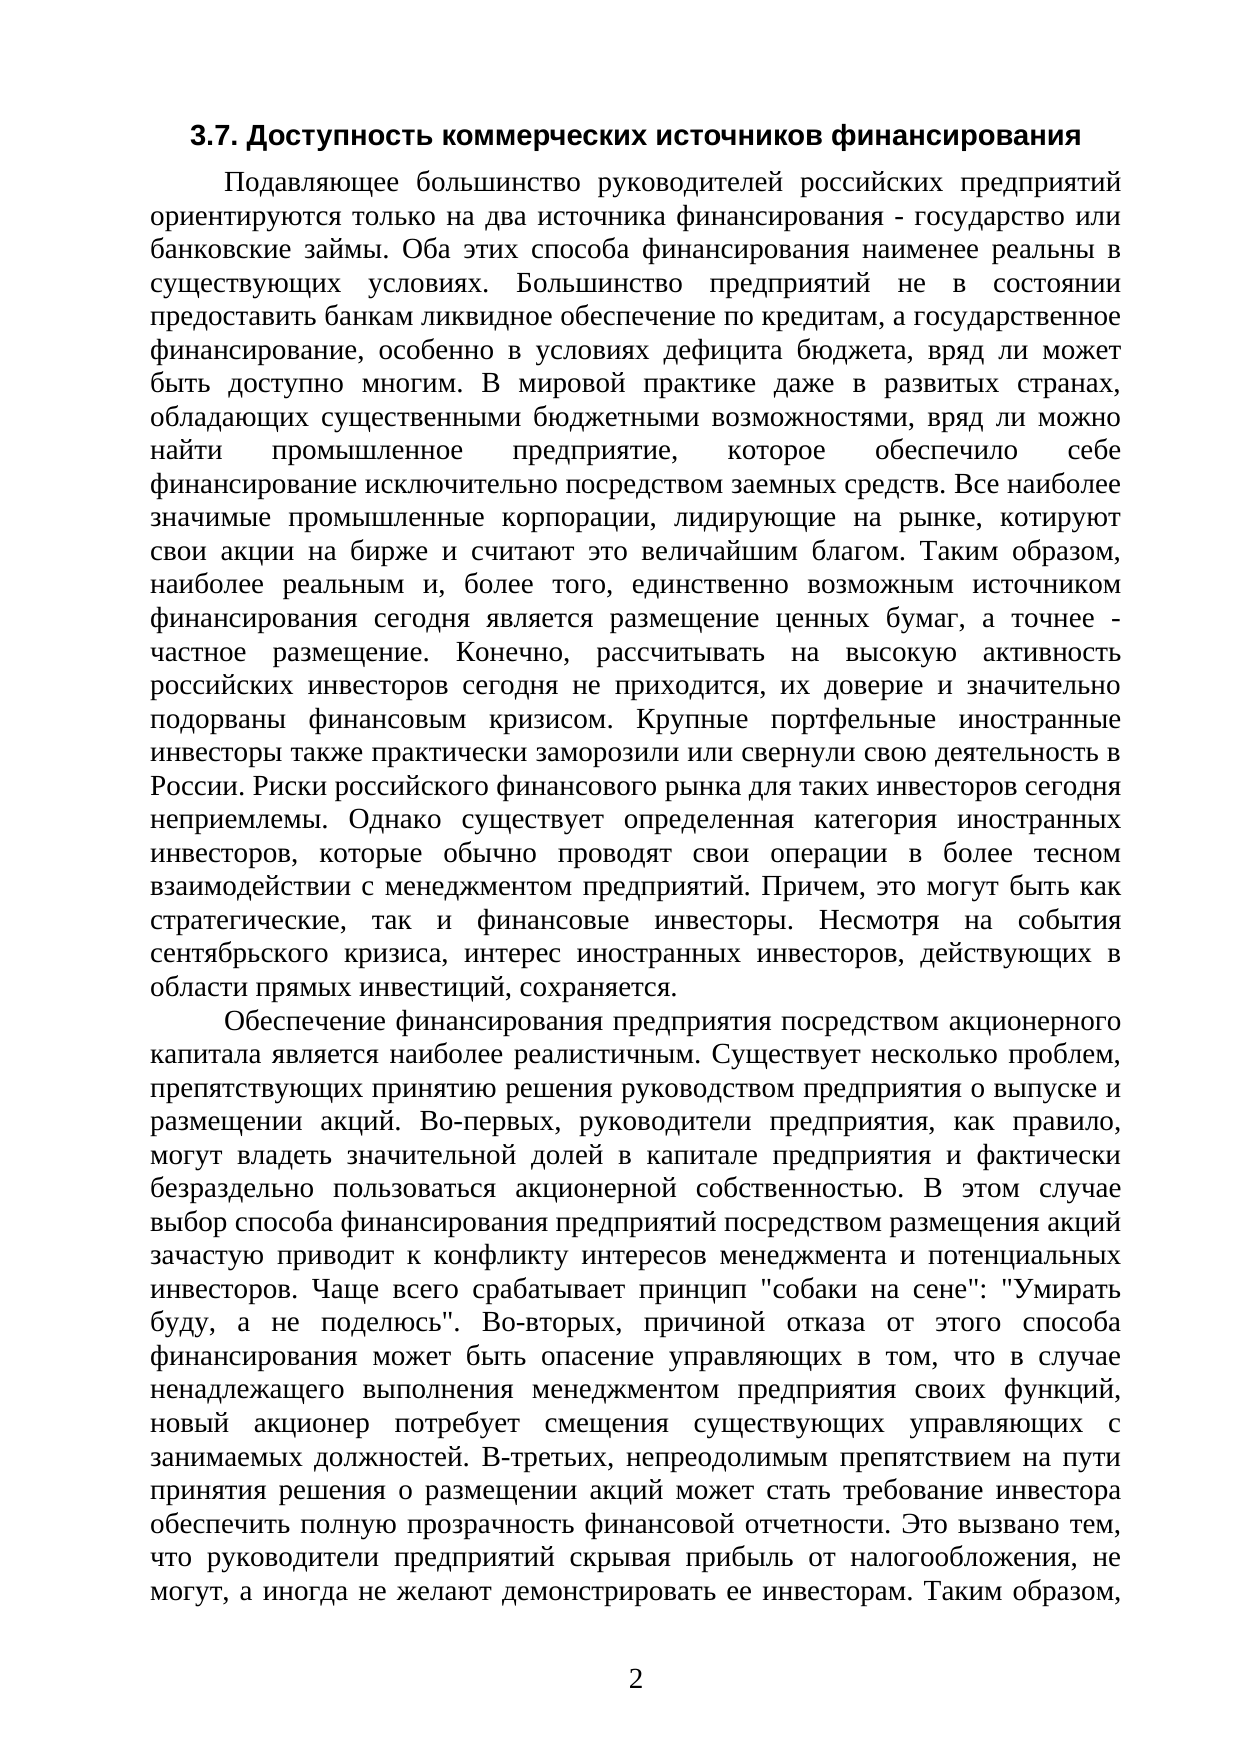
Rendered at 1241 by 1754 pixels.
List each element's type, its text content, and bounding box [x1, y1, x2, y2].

text Подавляющее большинство руководителей российских предприятий ориентируются только на два источника финансирования - государство или банковские займы. Оба этих способа финансирования наименее реальны в существующих условиях. Большинство предприятий не в состоянии предоставить банкам ликвидное обеспечение по кредитам, а государственное финансирование, особенно в условиях дефицита бюджета, вряд ли может быть доступно многим. В мировой практике даже в развитых странах, обладающих существенными бюджетными возможностями, вряд ли можно найти промышленное предприятие, которое обеспечило себе финансирование исключительно посредством заемных средств. Все наиболее значимые промышленные корпорации, лидирующие на рынке, котируют свои акции на бирже и считают это величайшим благом. Таким образом, наиболее реальным и, более того, единственно возможным источником финансирования сегодня является размещение ценных бумаг, а точнее - частное размещение. Конечно, рассчитывать на высокую активность российских инвесторов сегодня не приходится, их доверие и значительно подорваны финансовым кризисом. Крупные портфельные иностранные инвесторы также практически заморозили или свернули свою деятельность в России. Риски российского финансового рынка для таких инвесторов сегодня неприемлемы. Однако существует определенная категория иностранных инвесторов, которые обычно проводят свои операции в более тесном взаимодействии с менеджментом предприятий. Причем, это могут быть как стратегические, так и финансовые инвесторы. Несмотря на события сентябрьского кризиса, интерес иностранных инвесторов, действующих в области прямых инвестиций, сохраняется. [150, 164, 1122, 1003]
subtitle 3.7. Доступность коммерческих источников финансирования [150, 118, 1122, 152]
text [150, 1003, 1122, 1606]
